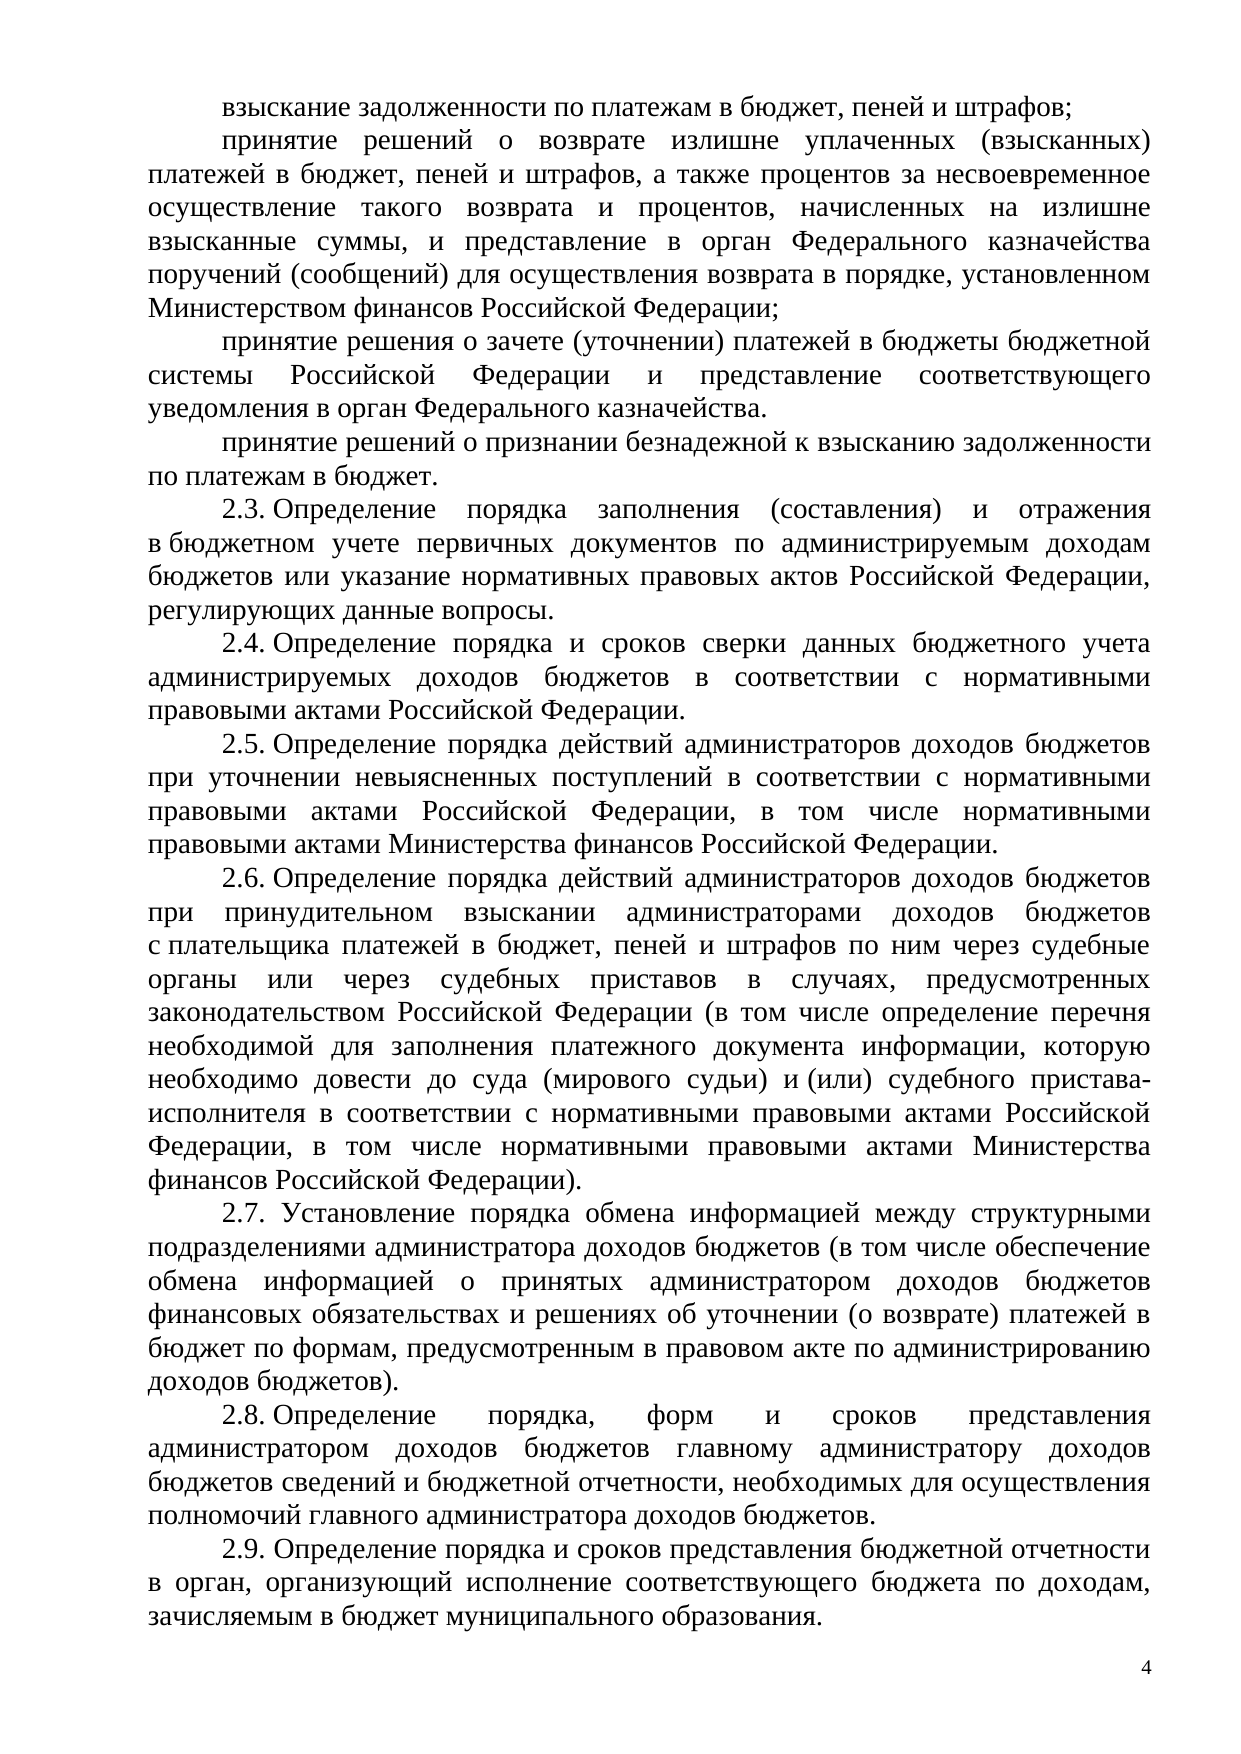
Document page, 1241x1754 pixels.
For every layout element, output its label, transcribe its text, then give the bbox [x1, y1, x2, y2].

text 2.9. Определение порядка и сроков представления бюджетной отчетности в орган, организующий исполнение соответствующего бюджета по доходам, зачисляемым в бюджет муниципального образования. [148, 1531, 1152, 1632]
text взыскание задолженности по платежам в бюджет, пеней и штрафов; [148, 89, 1152, 122]
text принятие решений о признании безнадежной к взысканию задолженности по платежам в бюджет. [148, 424, 1152, 491]
text принятие решений о возврате излишне уплаченных (взысканных) платежей в бюджет, пеней и штрафов, а также процентов за несвоевременное осуществление такого возврата и процентов, начисленных на излишне взысканные суммы, и представление в орган Федерального казначейства поручений (сообщений) для осуществления возврата в порядке, установленном Министерством финансов Российской Федерации; [148, 122, 1152, 323]
text 2.4. Определение порядка и сроков сверки данных бюджетного учета администрируемых доходов бюджетов в соответствии с нормативными правовыми актами Российской Федерации. [148, 625, 1152, 726]
text 2.5. Определение порядка действий администраторов доходов бюджетов при уточнении невыясненных поступлений в соответствии с нормативными правовыми актами Российской Федерации, в том числе нормативными правовыми актами Министерства финансов Российской Федерации. [148, 726, 1152, 860]
text принятие решения о зачете (уточнении) платежей в бюджеты бюджетной системы Российской Федерации и представление соответствующего уведомления в орган Федерального казначейства. [148, 323, 1152, 424]
text 2.8. Определение порядка, форм и сроков представления администратором доходов бюджетов главному администратору доходов бюджетов сведений и бюджетной отчетности, необходимых для осуществления полномочий главного администратора доходов бюджетов. [148, 1397, 1152, 1531]
text 2.3. Определение порядка заполнения (составления) и отражения в бюджетном учете первичных документов по администрируемым доходам бюджетов или указание нормативных правовых актов Российской Федерации, регулирующих данные вопросы. [148, 491, 1152, 625]
text 2.6. Определение порядка действий администраторов доходов бюджетов при принудительном взыскании администраторами доходов бюджетов с плательщика платежей в бюджет, пеней и штрафов по ним через судебные органы или через судебных приставов в случаях, предусмотренных законодательством Российской Федерации (в том числе определение перечня необходимой для заполнения платежного документа информации, которую необходимо довести до суда (мирового судьи) и (или) судебного пристава-исполнителя в соответствии с нормативными правовыми актами Российской Федерации, в том числе нормативными правовыми актами Министерства финансов Российской Федерации). [148, 860, 1152, 1196]
text 2.7. Установление порядка обмена информацией между структурными подразделениями администратора доходов бюджетов (в том числе обеспечение обмена информацией о принятых администратором доходов бюджетов финансовых обязательствах и решениях об уточнении (о возврате) платежей в бюджет по формам, предусмотренным в правовом акте по администрированию доходов бюджетов). [148, 1196, 1152, 1397]
